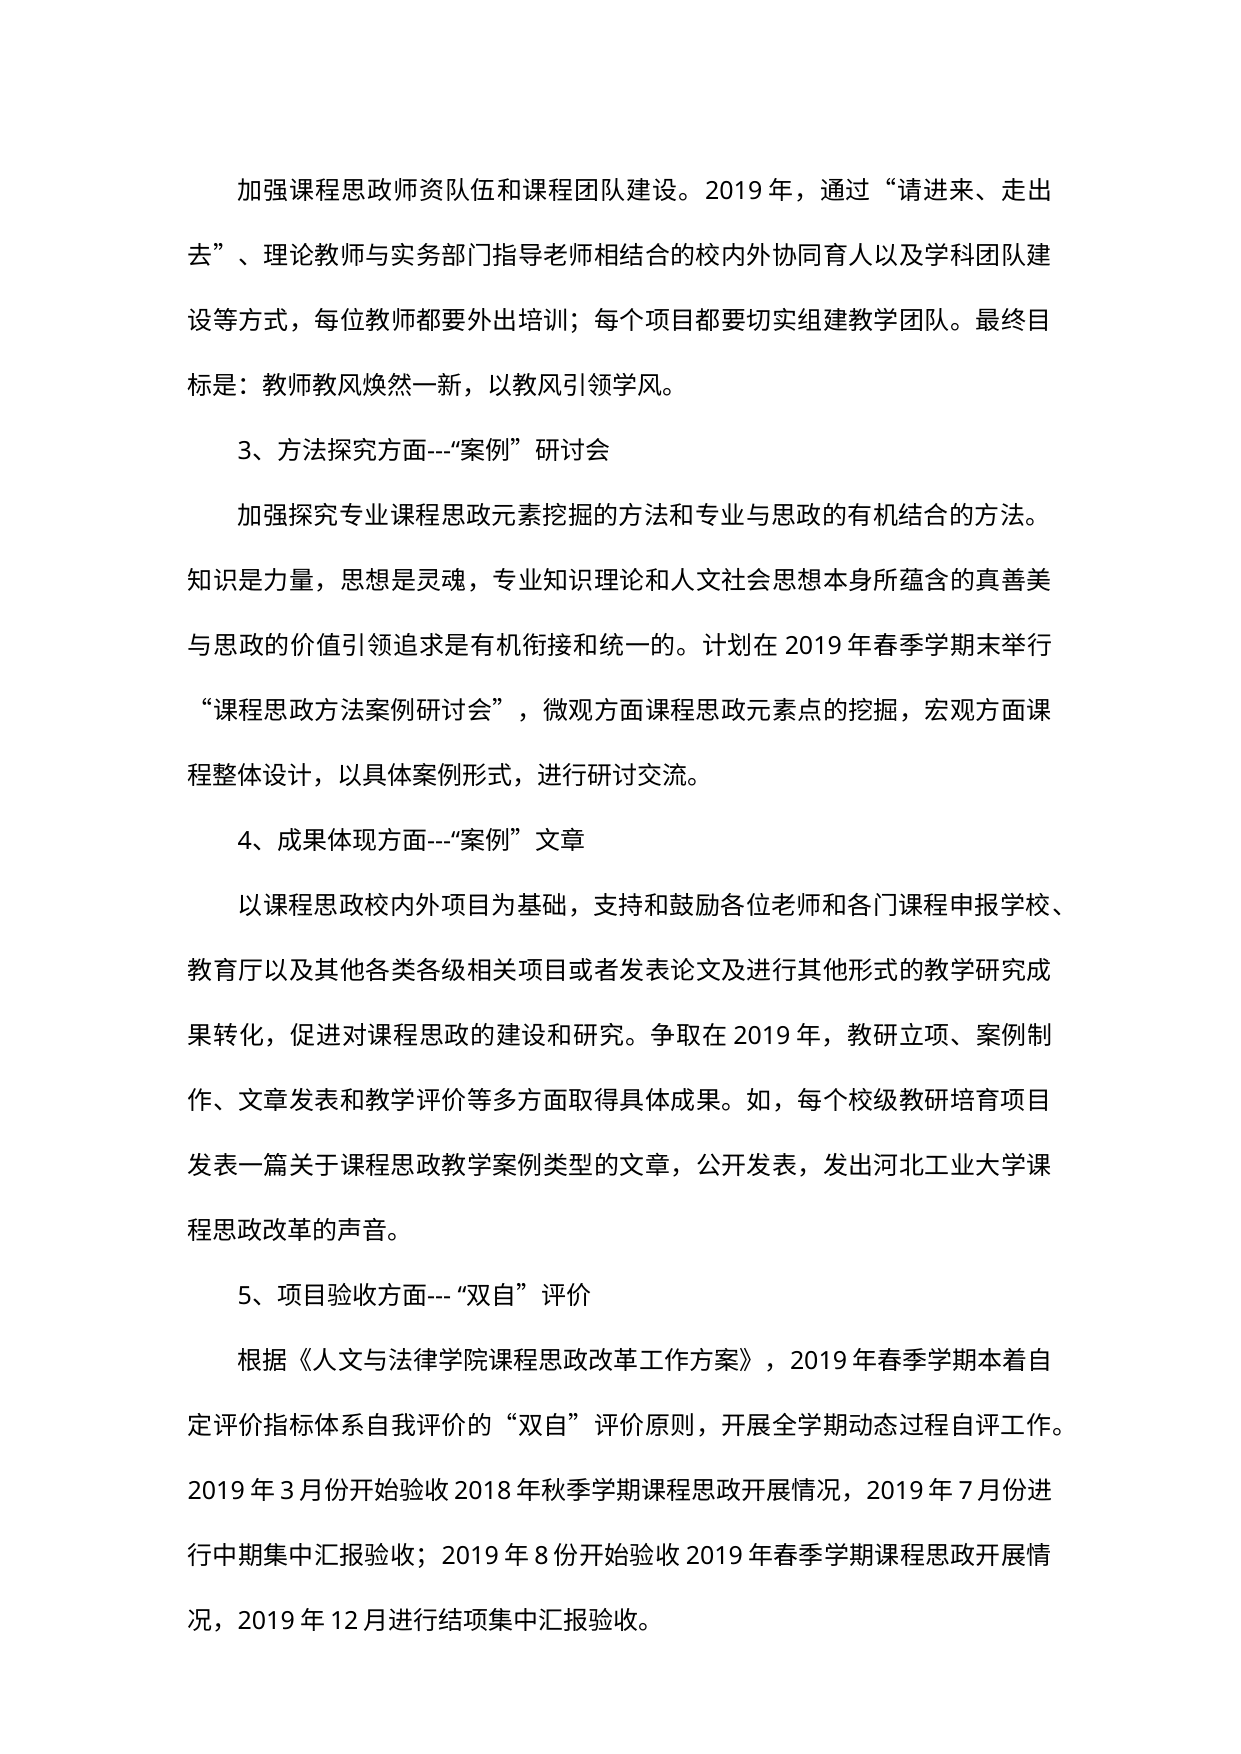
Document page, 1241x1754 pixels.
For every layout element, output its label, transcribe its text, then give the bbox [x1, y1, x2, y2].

text 5、项目验收方面--- “双自”评价 [187, 1261, 1053, 1326]
text 4、成果体现方面---“案例”文章 [187, 806, 1053, 871]
text 加强探究专业课程思政元素挖掘的方法和专业与思政的有机结合的方法。知识是力量，思想是灵魂，专业知识理论和人文社会思想本身所蕴含的真善美与思政的价值引领追求是有机衔接和统一的。计划在2019年春季学期末举行“课程思政方法案例研讨会”，微观方面课程思政元素点的挖掘，宏观方面课程整体设计，以具体案例形式，进行研讨交流。 [187, 481, 1053, 806]
text 以课程思政校内外项目为基础，支持和鼓励各位老师和各门课程申报学校、教育厅以及其他各类各级相关项目或者发表论文及进行其他形式的教学研究成果转化，促进对课程思政的建设和研究。争取在2019年，教研立项、案例制作、文章发表和教学评价等多方面取得具体成果。如，每个校级教研培育项目发表一篇关于课程思政教学案例类型的文章，公开发表，发出河北工业大学课程思政改革的声音。 [187, 871, 1053, 1261]
text 根据《人文与法律学院课程思政改革工作方案》，2019年春季学期本着自定评价指标体系自我评价的“双自”评价原则，开展全学期动态过程自评工作。2019年3月份开始验收2018年秋季学期课程思政开展情况，2019年7月份进行中期集中汇报验收；2019年8份开始验收2019年春季学期课程思政开展情况，2019年12月进行结项集中汇报验收。 [187, 1326, 1053, 1651]
text 加强课程思政师资队伍和课程团队建设。2019年，通过“请进来、走出去”、理论教师与实务部门指导老师相结合的校内外协同育人以及学科团队建设等方式，每位教师都要外出培训；每个项目都要切实组建教学团队。最终目标是：教师教风焕然一新，以教风引领学风。 [187, 156, 1053, 416]
text 3、方法探究方面---“案例”研讨会 [187, 416, 1053, 481]
